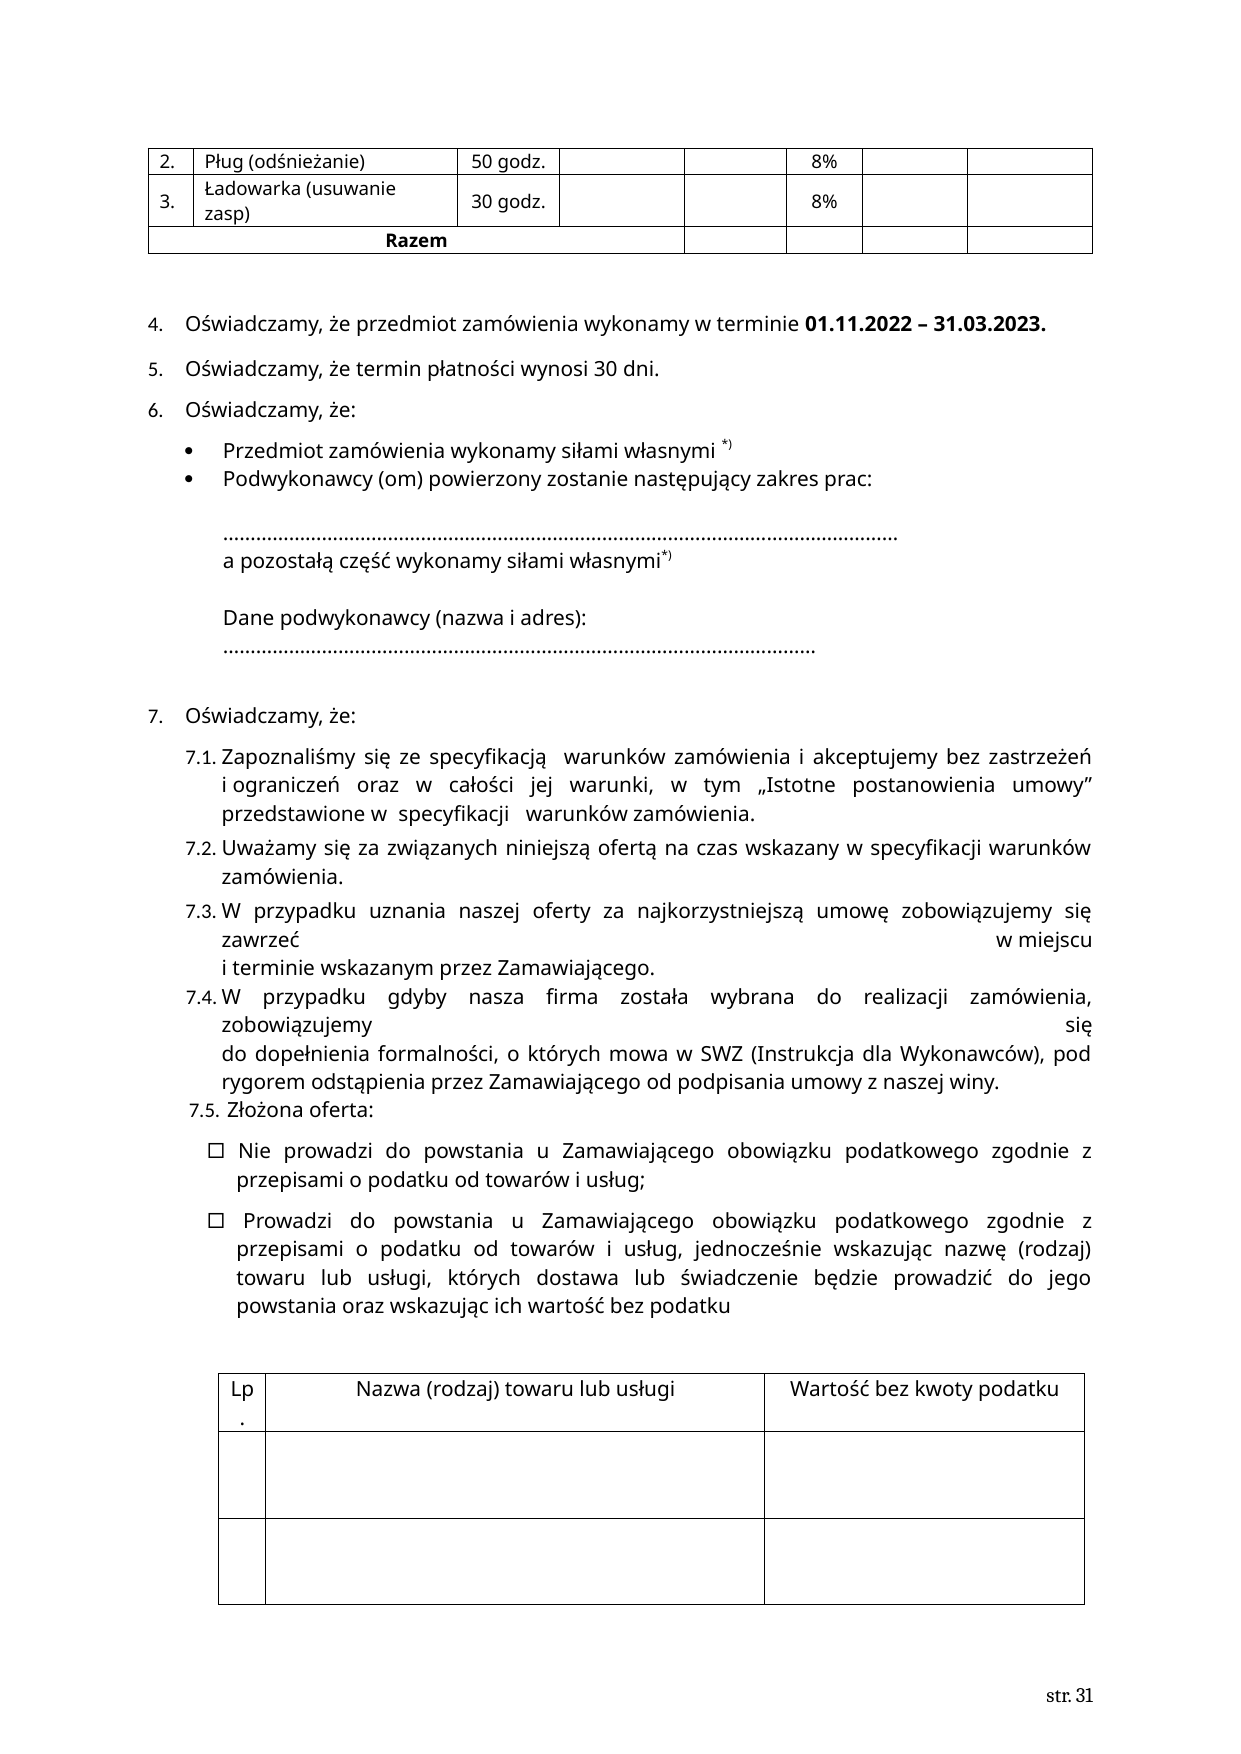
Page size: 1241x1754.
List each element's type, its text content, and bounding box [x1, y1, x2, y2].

subtitle Oświadczamy, że: [148, 395, 1093, 423]
table_header Wartość bez kwoty podatku [765, 1374, 1084, 1431]
table_cell [968, 149, 1092, 174]
text …………………………………………………………………………………………………………… [223, 518, 1093, 546]
list W przypadku uznania naszej oferty za najkorzystniejszą umowę zobowiązujemy się zawrzeć w miejscu i terminie wskazanym przez Zamawiającego. [185, 897, 1093, 982]
table_cell Pług (odśnieżanie) [194, 149, 457, 174]
table_cell [787, 227, 862, 253]
table_cell 8% [787, 149, 862, 174]
table_cell [863, 175, 967, 226]
list Oświadczamy, że: [148, 701, 1093, 729]
table_header Lp. [219, 1374, 265, 1431]
table_cell Ładowarka (usuwanie zasp) [194, 175, 457, 226]
table_cell [266, 1519, 764, 1604]
table_cell [685, 175, 786, 226]
table_cell [219, 1519, 265, 1604]
text Prowadzi do powstania u Zamawiającego obowiązku podatkowego zgodnie z przepisami o podatku od towarów i usług, jednocześnie wskazując nazwę (rodzaj) towaru lub usługi, których dostawa lub świadczenie będzie prowadzić do jego powstania oraz wskazując ich wartość bez podatku [207, 1206, 1093, 1320]
table_cell 2. [149, 149, 193, 174]
subtitle Oświadczamy, że przedmiot zamówienia wykonamy w terminie 01.11.2022 – 31.03.2023. [148, 309, 1093, 337]
table_cell 50 godz. [458, 149, 559, 174]
table_cell [685, 149, 786, 174]
list Złożona oferta: [188, 1096, 1093, 1124]
text Nie prowadzi do powstania u Zamawiającego obowiązku podatkowego zgodnie z przepisami o podatku od towarów i usług; [207, 1137, 1093, 1193]
text Dane podwykonawcy (nazwa i adres): ……………………………………………………………………………………………… [223, 603, 1093, 660]
list Przedmiot zamówienia wykonamy siłami własnymi *) [185, 436, 1093, 464]
table_cell [219, 1432, 265, 1517]
text a pozostałą część wykonamy siłami własnymi*) [223, 546, 1093, 575]
list Podwykonawcy (om) powierzony zostanie następujący zakres prac: [185, 464, 1093, 493]
table_cell [968, 175, 1092, 226]
table_cell [863, 149, 967, 174]
table_header Nazwa (rodzaj) towaru lub usługi [266, 1374, 764, 1431]
list Uważamy się za związanych niniejszą ofertą na czas wskazany w specyfikacji warunków zamówienia. [185, 833, 1093, 890]
table_cell [968, 227, 1092, 253]
table_cell 3. [149, 175, 193, 226]
list Zapoznaliśmy się ze specyfikacją warunków zamówienia i akceptujemy bez zastrzeżeń i ograniczeń oraz w całości jej warunki, w tym „Istotne postanowienia umowy” przedstawione w specyfikacji warunków zamówienia. [185, 742, 1093, 827]
subtitle Oświadczamy, że termin płatności wynosi 30 dni. [148, 354, 1093, 382]
table_cell 8% [787, 175, 862, 226]
table_cell [765, 1432, 1084, 1517]
list W przypadku gdyby nasza firma została wybrana do realizacji zamówienia, zobowiązujemy się do dopełnienia formalności, o których mowa w SWZ (Instrukcja dla Wykonawców), pod rygorem odstąpienia przez Zamawiającego od podpisania umowy z naszej winy. [186, 982, 1093, 1096]
table_cell [765, 1519, 1084, 1604]
table_cell [560, 149, 684, 174]
table_cell 30 godz. [458, 175, 559, 226]
table_cell [266, 1432, 764, 1517]
table_cell [560, 175, 684, 226]
table_cell [863, 227, 967, 253]
table_cell Razem [149, 227, 684, 253]
table_cell [685, 227, 786, 253]
